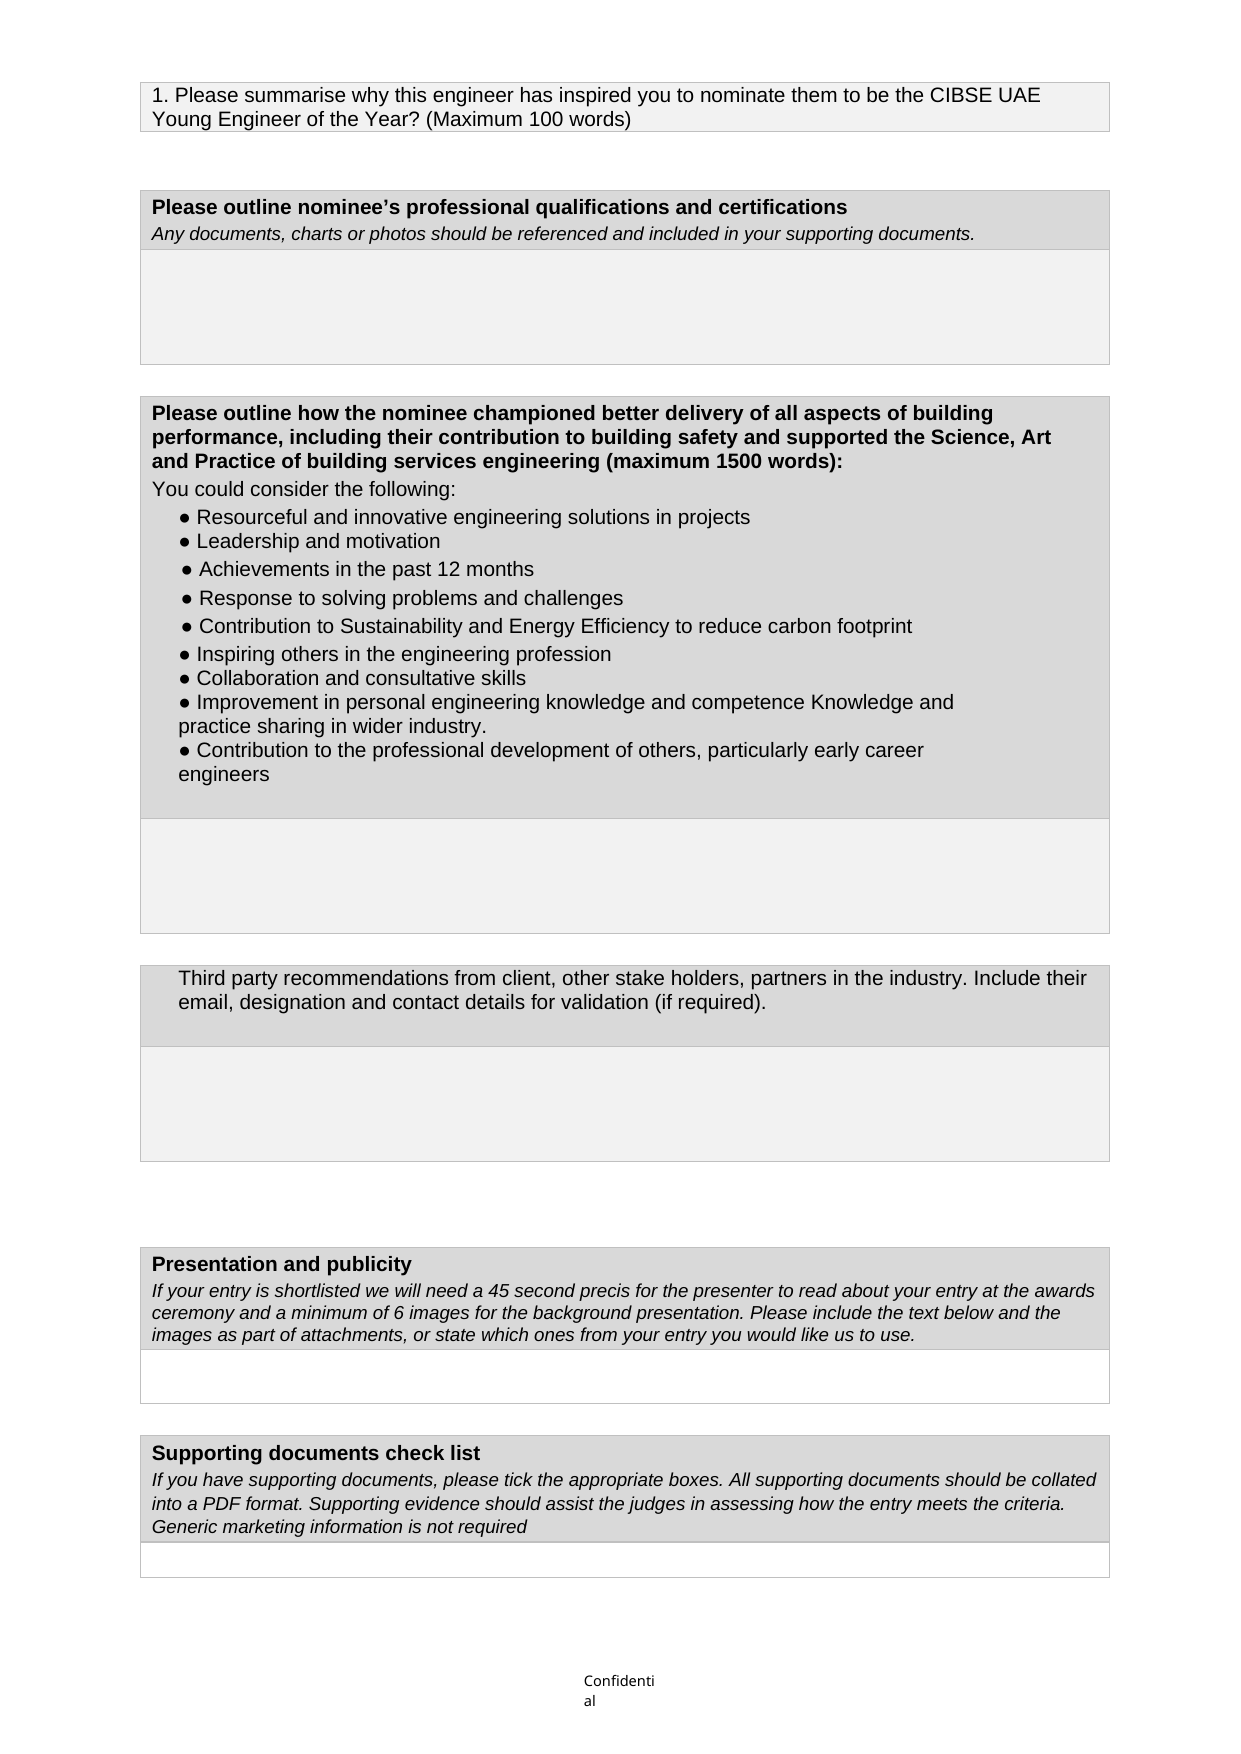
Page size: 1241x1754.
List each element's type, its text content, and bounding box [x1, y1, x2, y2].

table_cell [141, 1047, 1109, 1161]
table_header Supporting documents check list If you have supporting documents, please tick the appropriate boxes. All supporting documents should be collated into a PDF format. Supporting evidence should assist the judges in assessing how the entry meets the criteria. Generic marketing information is not required [141, 1436, 1109, 1541]
table_cell [141, 250, 1109, 364]
table_header Please outline nominee’s professional qualifications and certifications Any documents, charts or photos should be referenced and included in your supporting documents. [141, 191, 1109, 249]
table_cell [141, 1543, 1109, 1577]
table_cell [141, 83, 1109, 131]
table_cell [141, 819, 1109, 933]
table_header Please outline how the nominee championed better delivery of all aspects of building performance, including their contribution to building safety and supported the Science, Art and Practice of building services engineering (maximum 1500 words): You could consider the following: ● Resourceful and innovative engineering solutions in projects ● Leadership and motivation ● Achievements in the past 12 months ● Response to solving problems and challenges ● Contribution to Sustainability and Energy Efficiency to reduce carbon footprint ● Inspiring others in the engineering profession ● Collaboration and consultative skills ● Improvement in personal engineering knowledge and competence Knowledge and practice sharing in wider industry. ● Contribution to the professional development of others, particularly early career engineers [141, 397, 1109, 818]
table_cell [141, 1350, 1109, 1403]
table_header Presentation and publicity If your entry is shortlisted we will need a 45 second precis for the presenter to read about your entry at the awards ceremony and a minimum of 6 images for the background presentation. Please include the text below and the images as part of attachments, or state which ones from your entry you would like us to use. [141, 1248, 1109, 1349]
table_header Third party recommendations from client, other stake holders, partners in the industry. Include their email, designation and contact details for validation (if required). [141, 966, 1109, 1046]
